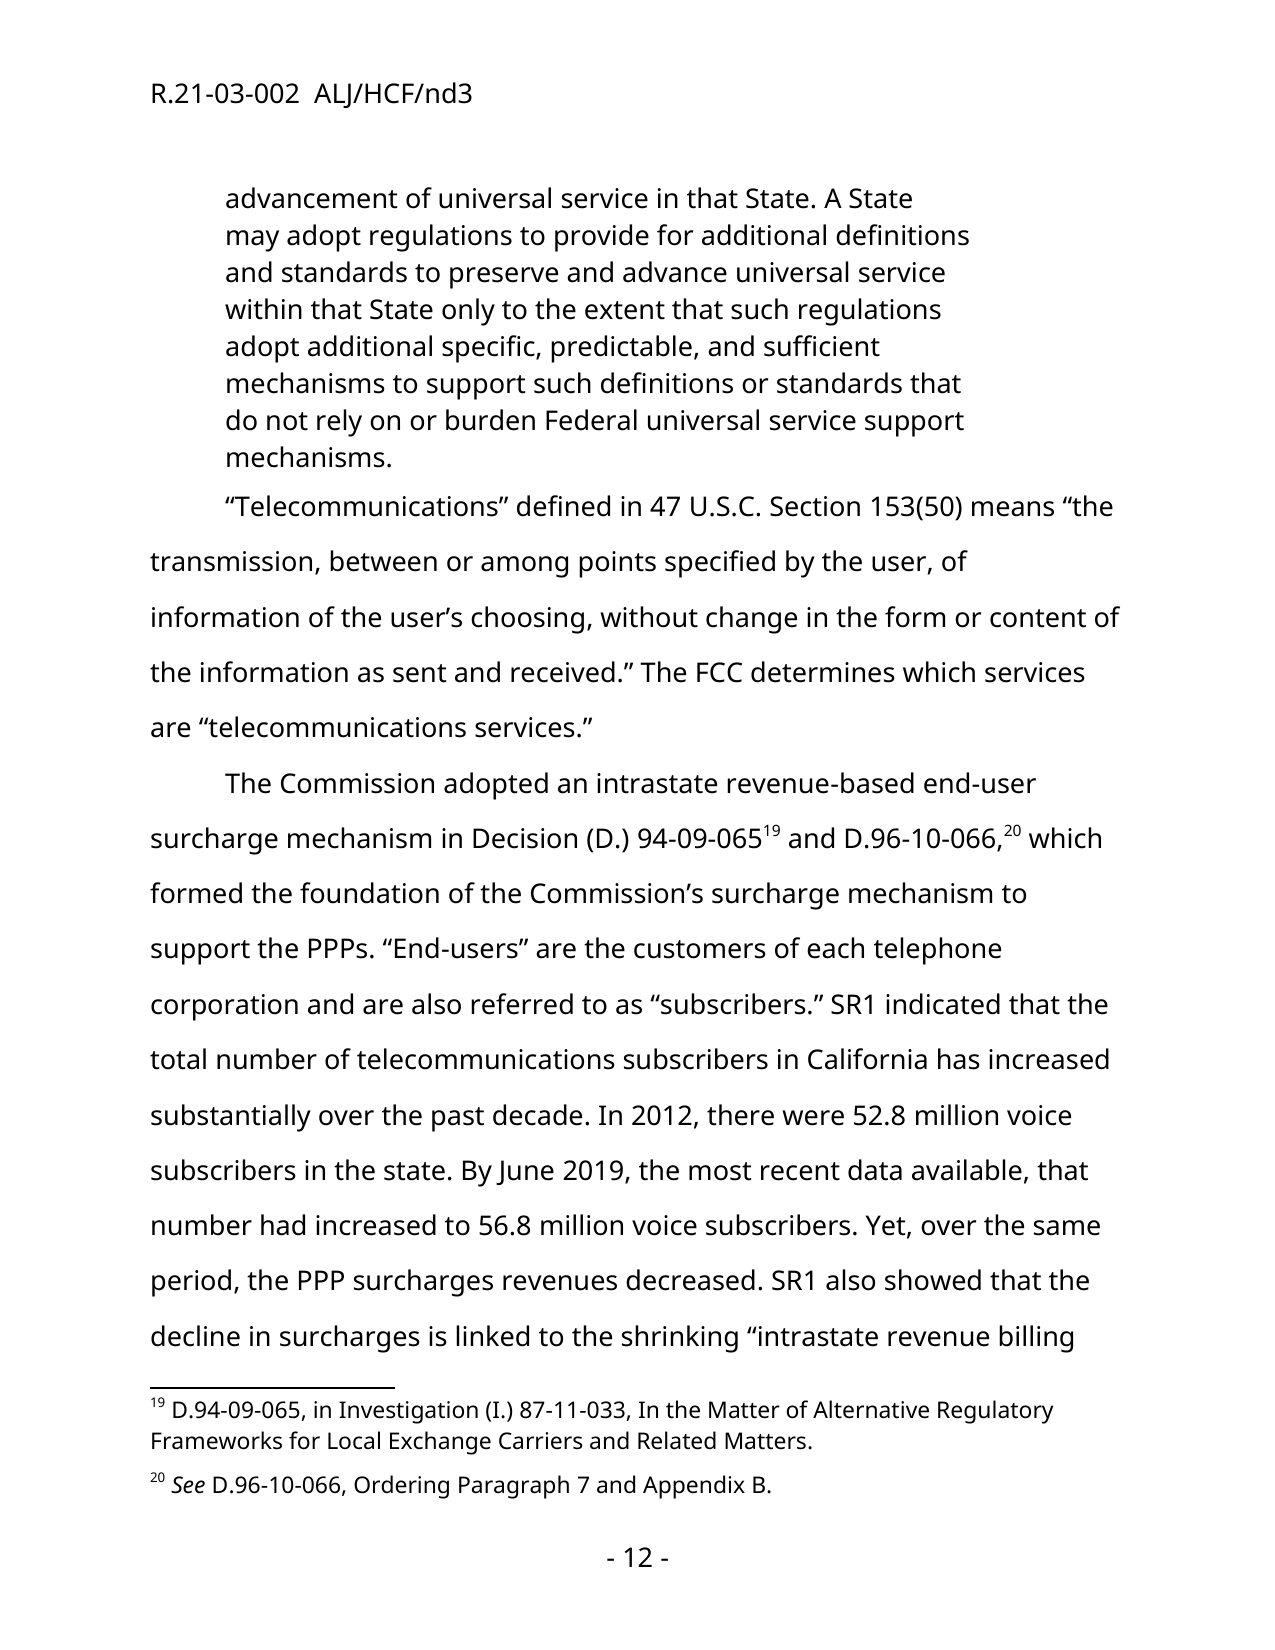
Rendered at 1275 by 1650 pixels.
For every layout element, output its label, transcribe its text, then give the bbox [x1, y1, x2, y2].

text A State may adopt regulations not inconsistent with the Commission’s rules to preserve and advance universal service. Every telecommunications carrier that provides intrastate telecommunications services shall contribute, on an equitable and nondiscriminatory basis, in a manner determined by the State to the preservation and advancement of universal service in that State. A State may adopt regulations to provide for additional definitions and standards to preserve and advance universal service within that State only to the extent that such regulations adopt additional specific, predictable, and sufficient mechanisms to support such definitions or standards that do not rely on or burden Federal universal service support mechanisms. [225, 180, 975, 475]
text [150, 764, 1125, 1354]
text “Telecommunications” defined in 47 U.S.C. Section 153(50) means “the transmission, between or among points specified by the user, of information of the user’s choosing, without change in the form or content of the information as sent and received.” The FCC determines which services are “telecommunications services.” [150, 487, 1125, 746]
